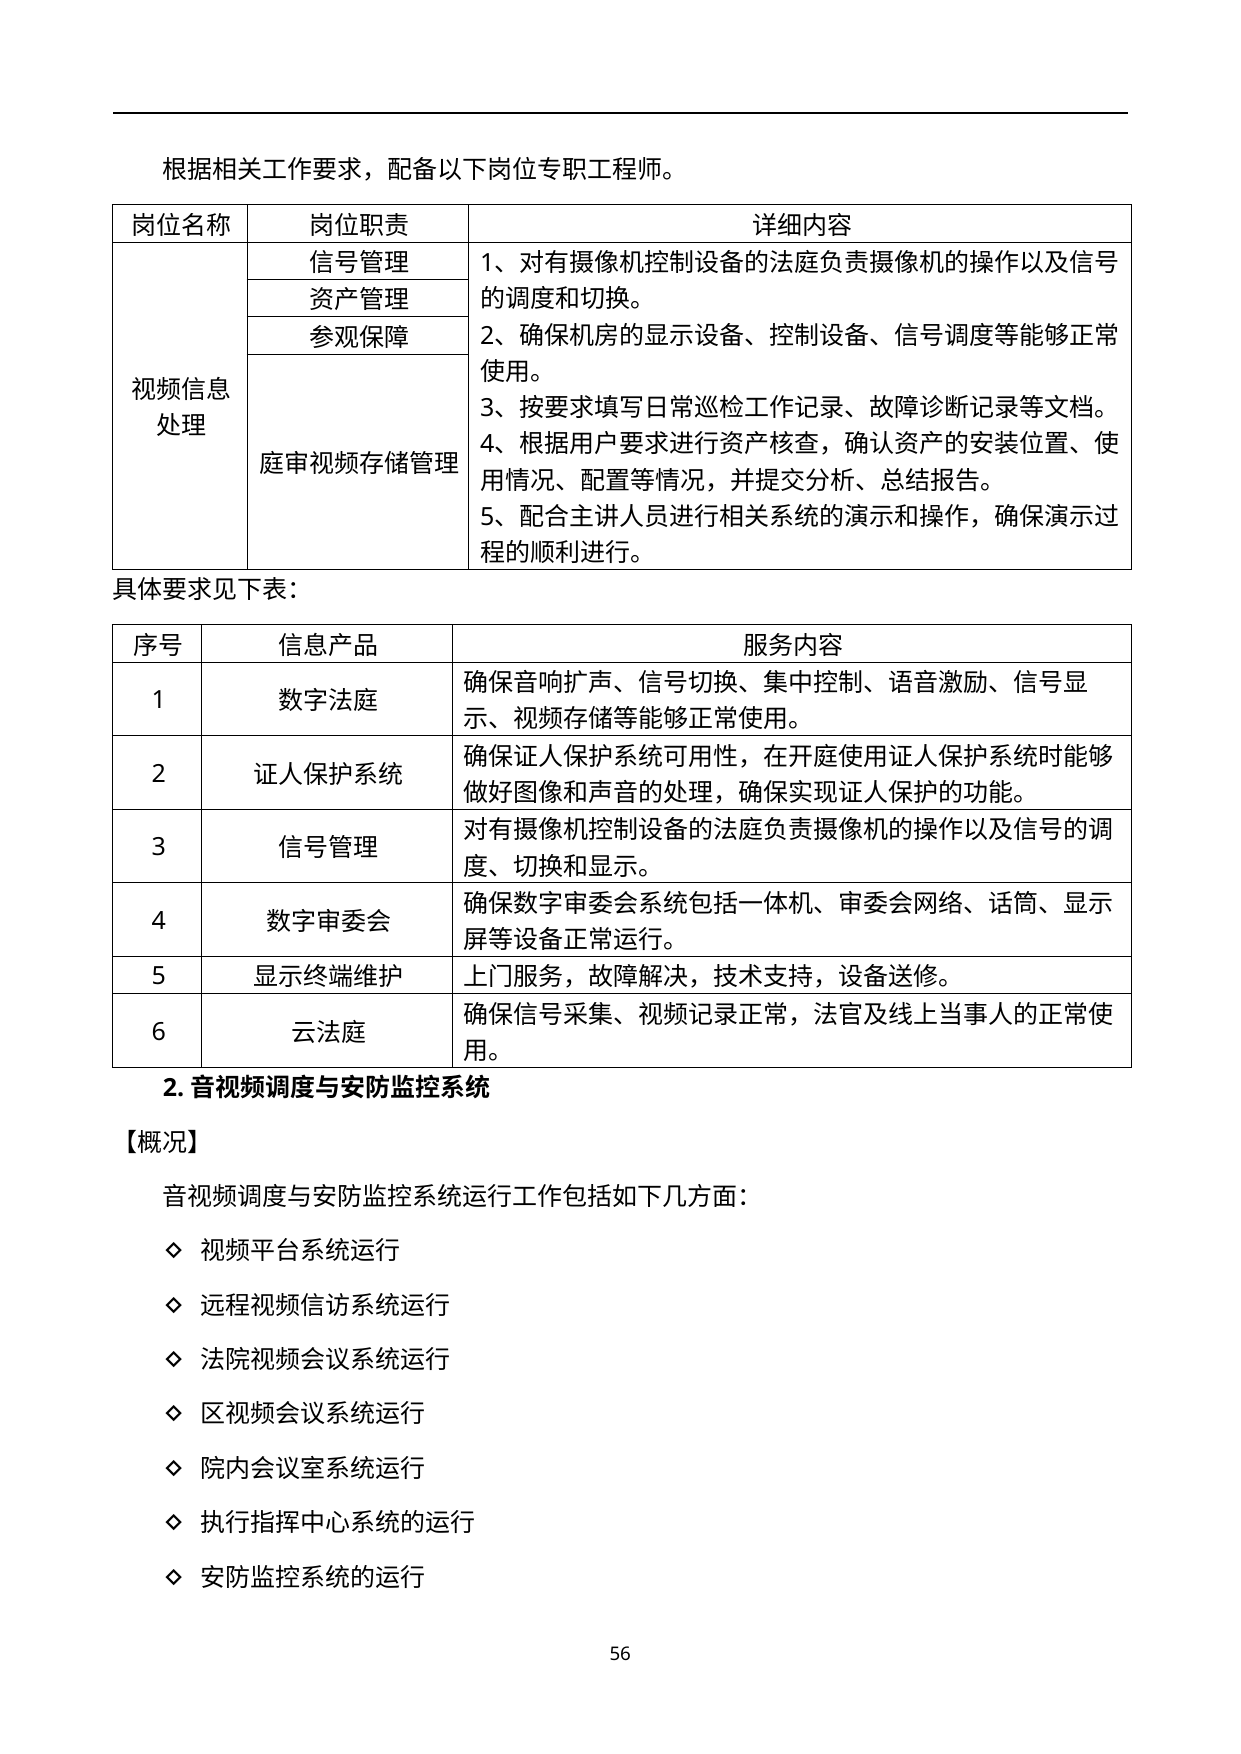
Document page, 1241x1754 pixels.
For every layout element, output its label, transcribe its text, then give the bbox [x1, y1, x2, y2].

table_cell 显示终端维护 [202, 957, 452, 993]
table_cell 4 [113, 883, 201, 956]
table_header 服务内容 [453, 625, 1131, 662]
table_cell 确保音响扩声、信号切换、集中控制、语音激励、信号显示、视频存储等能够正常使用。 [453, 663, 1131, 735]
text 具体要求见下表： [112, 570, 1131, 606]
table_cell 信号管理 [248, 243, 468, 279]
table_cell 2 [113, 736, 201, 809]
list 执行指挥中心系统的运行 [112, 1503, 1131, 1539]
table_cell 6 [113, 994, 201, 1067]
table_header 序号 [113, 625, 201, 662]
table_cell 云法庭 [202, 994, 452, 1067]
list 法院视频会议系统运行 [112, 1339, 1131, 1376]
list 区视频会议系统运行 [112, 1394, 1131, 1430]
table_header 岗位名称 [113, 205, 247, 242]
table_cell 信号管理 [202, 810, 452, 882]
table_cell 确保数字审委会系统包括一体机、审委会网络、话筒、显示屏等设备正常运行。 [453, 883, 1131, 956]
table_cell 确保信号采集、视频记录正常，法官及线上当事人的正常使用。 [453, 994, 1131, 1067]
table_cell 参观保障 [248, 317, 468, 353]
table_cell 1、对有摄像机控制设备的法庭负责摄像机的操作以及信号的调度和切换。 2、确保机房的显示设备、控制设备、信号调度等能够正常使用。 3、按要求填写日常巡检工作记录、故障诊断记录等文档。 4、根据用户要求进行资产核查，确认资产的安装位置、使用情况、配置等情况，并提交分析、总结报告。 5、配合主讲人员进行相关系统的演示和操作，确保演示过程的顺利进行。 [469, 243, 1131, 569]
table_cell 3 [113, 810, 201, 882]
text 2. 音视频调度与安防监控系统 [112, 1068, 1131, 1104]
table_header 岗位职责 [248, 205, 468, 242]
table_cell 资产管理 [248, 280, 468, 316]
table_cell 对有摄像机控制设备的法庭负责摄像机的操作以及信号的调度、切换和显示。 [453, 810, 1131, 882]
table_cell 数字法庭 [202, 663, 452, 735]
table_cell 证人保护系统 [202, 736, 452, 809]
text 音视频调度与安防监控系统运行工作包括如下几方面： [112, 1176, 1131, 1213]
list 院内会议室系统运行 [112, 1448, 1131, 1484]
table_cell 确保证人保护系统可用性，在开庭使用证人保护系统时能够做好图像和声音的处理，确保实现证人保护的功能。 [453, 736, 1131, 809]
table_cell 数字审委会 [202, 883, 452, 956]
table_cell 上门服务，故障解决，技术支持，设备送修。 [453, 957, 1131, 993]
text 【概况】 [112, 1122, 1131, 1158]
table_header 详细内容 [469, 205, 1131, 242]
table_cell 1 [113, 663, 201, 735]
table_cell 庭审视频存储管理 [248, 355, 468, 569]
table_cell 视频信息处理 [113, 243, 247, 569]
table_header 信息产品 [202, 625, 452, 662]
table_cell 5 [113, 957, 201, 993]
list 远程视频信访系统运行 [112, 1285, 1131, 1321]
text 根据相关工作要求，配备以下岗位专职工程师。 [112, 150, 1131, 186]
list 视频平台系统运行 [112, 1231, 1131, 1267]
list 安防监控系统的运行 [112, 1557, 1131, 1593]
